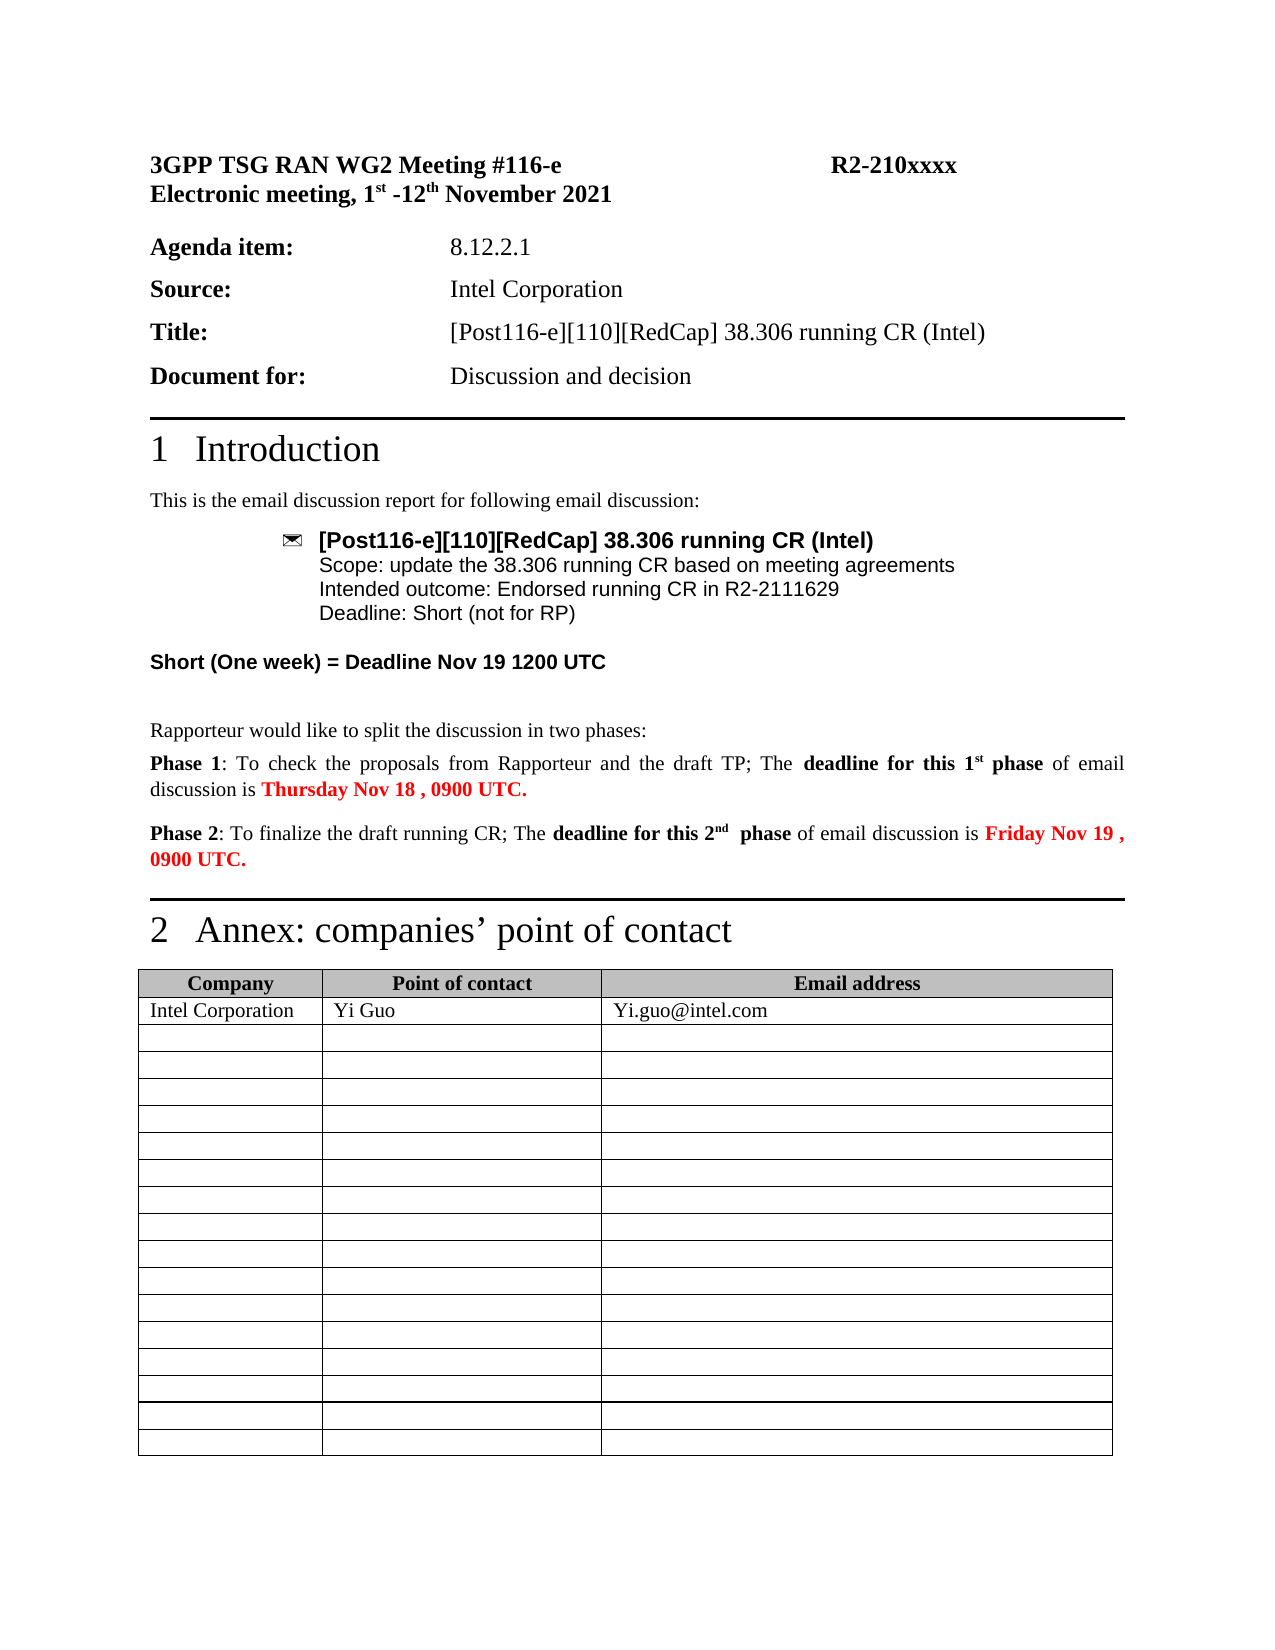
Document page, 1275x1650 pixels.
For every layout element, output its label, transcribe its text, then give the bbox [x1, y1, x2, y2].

subtitle Annex: companies’ point of contact [150, 901, 1125, 951]
table_cell [602, 1133, 1112, 1159]
table_cell [323, 1214, 601, 1239]
text Phase 2: To finalize the draft running CR; The deadline for this 2nd phase of email discussion is Friday Nov 19 , 0900 UTC. [150, 821, 1125, 871]
table_cell [139, 1187, 322, 1213]
text [Post116-e][110][RedCap] 38.306 running CR (Intel) [281, 527, 1125, 553]
text Phase 1: To check the proposals from Rapporteur and the draft TP; The deadline for this 1st phase of email discussion is Thursday Nov 18 , 0900 UTC. [150, 751, 1125, 801]
table_cell [323, 1025, 601, 1051]
table_header Email address [602, 970, 1112, 997]
table_cell [139, 1052, 322, 1078]
text Electronic meeting, 1st -12th November 2021 [150, 179, 1125, 207]
table_cell [323, 1187, 601, 1213]
text Rapporteur would like to split the discussion in two phases: [150, 718, 1125, 742]
table_cell [323, 1376, 601, 1401]
table_cell Yi.guo@intel.com [602, 998, 1112, 1024]
table_header Company [139, 970, 322, 997]
table_cell Intel Corporation [139, 998, 322, 1024]
table_cell [323, 1052, 601, 1078]
table_cell [139, 1430, 322, 1455]
table_cell [139, 1376, 322, 1401]
table_cell Yi Guo [323, 998, 601, 1024]
table_cell [139, 1268, 322, 1293]
table_cell [323, 1322, 601, 1347]
table_cell [602, 1160, 1112, 1186]
text Source: Intel Corporation [150, 274, 1125, 302]
table_cell [323, 1160, 601, 1186]
table_cell [139, 1241, 322, 1267]
text Scope: update the 38.306 running CR based on meeting agreements [281, 553, 1125, 577]
table_cell [323, 1079, 601, 1105]
table_cell [602, 1268, 1112, 1293]
table_cell [139, 1322, 322, 1347]
table_cell [602, 1052, 1112, 1078]
text This is the email discussion report for following email discussion: [150, 488, 1125, 512]
table_cell [602, 1403, 1112, 1428]
table_cell [139, 1025, 322, 1051]
table_cell [602, 1430, 1112, 1455]
table_cell [323, 1403, 601, 1428]
text 3GPP TSG RAN WG2 Meeting #116-e R2-210xxxx [150, 150, 1125, 179]
table_cell [602, 1079, 1112, 1105]
text Short (One week) = Deadline Nov 19 1200 UTC [150, 650, 1125, 674]
table_header Point of contact [323, 970, 601, 997]
table_cell [602, 1295, 1112, 1321]
table_cell [323, 1241, 601, 1267]
table_cell [139, 1079, 322, 1105]
table_cell [323, 1268, 601, 1293]
table_cell [602, 1025, 1112, 1051]
table_cell [139, 1403, 322, 1428]
table_cell [139, 1214, 322, 1239]
table_cell [139, 1295, 322, 1321]
text Title: [Post116-e][110][RedCap] 38.306 running CR (Intel) [150, 317, 1125, 346]
text Document for: Discussion and decision [150, 361, 1125, 389]
subtitle Introduction [150, 420, 1125, 469]
table_cell [139, 1106, 322, 1132]
table_cell [602, 1214, 1112, 1239]
table_cell [602, 1187, 1112, 1213]
table_cell [323, 1349, 601, 1374]
table_cell [323, 1430, 601, 1455]
text Agenda item: 8.12.2.1 [150, 232, 1125, 261]
table_cell [602, 1106, 1112, 1132]
table_cell [139, 1160, 322, 1186]
table_cell [602, 1376, 1112, 1401]
table_cell [323, 1133, 601, 1159]
table_cell [323, 1295, 601, 1321]
table_cell [602, 1322, 1112, 1347]
table_cell [139, 1133, 322, 1159]
text Intended outcome: Endorsed running CR in R2-2111629 [281, 577, 1125, 601]
table_cell [323, 1106, 601, 1132]
table_cell [139, 1349, 322, 1374]
text Deadline: Short (not for RP) [281, 601, 1125, 625]
table_cell [602, 1241, 1112, 1267]
table_cell [602, 1349, 1112, 1374]
